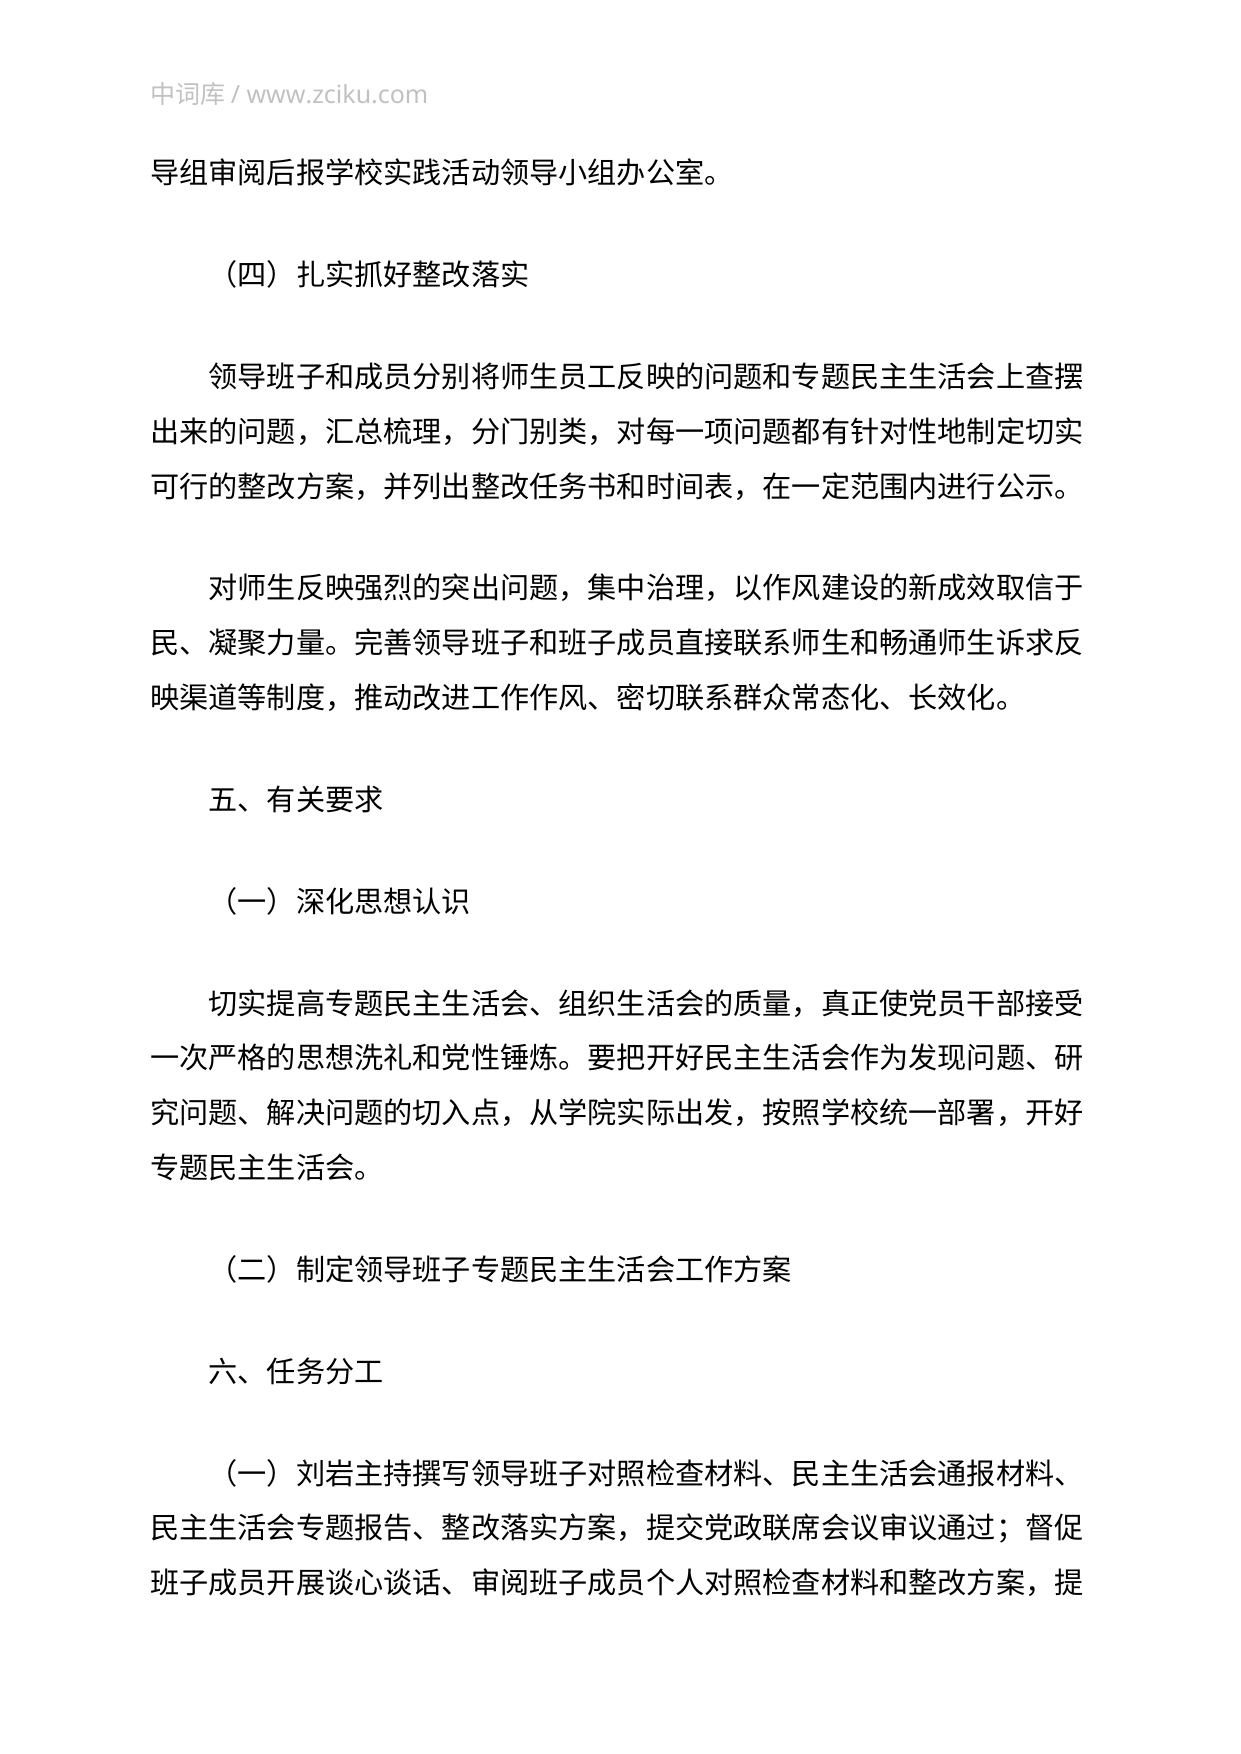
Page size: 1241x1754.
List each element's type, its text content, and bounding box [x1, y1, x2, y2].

text 领导班子和成员分别将师生员工反映的问题和专题民主生活会上查摆出来的问题，汇总梳理，分门别类，对每一项问题都有针对性地制定切实可行的整改方案，并列出整改任务书和时间表，在一定范围内进行公示。 [150, 353, 1090, 506]
text 切实提高专题民主生活会、组织生活会的质量，真正使党员干部接受一次严格的思想洗礼和党性锤炼。要把开好民主生活会作为发现问题、研究问题、解决问题的切入点，从学院实际出发，按照学校统一部署，开好专题民主生活会。 [150, 980, 1090, 1187]
text （一）深化思想认识 [150, 878, 1090, 921]
text （四）扎实抓好整改落实 [150, 252, 1090, 294]
text 六、任务分工 [150, 1348, 1090, 1391]
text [150, 150, 1090, 192]
text 对师生反映强烈的突出问题，集中治理，以作风建设的新成效取信于民、凝聚力量。完善领导班子和班子成员直接联系师生和畅通师生诉求反映渠道等制度，推动改进工作作风、密切联系群众常态化、长效化。 [150, 565, 1090, 717]
text （二）制定领导班子专题民主生活会工作方案 [150, 1247, 1090, 1289]
text 五、有关要求 [150, 777, 1090, 819]
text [150, 1450, 1090, 1602]
